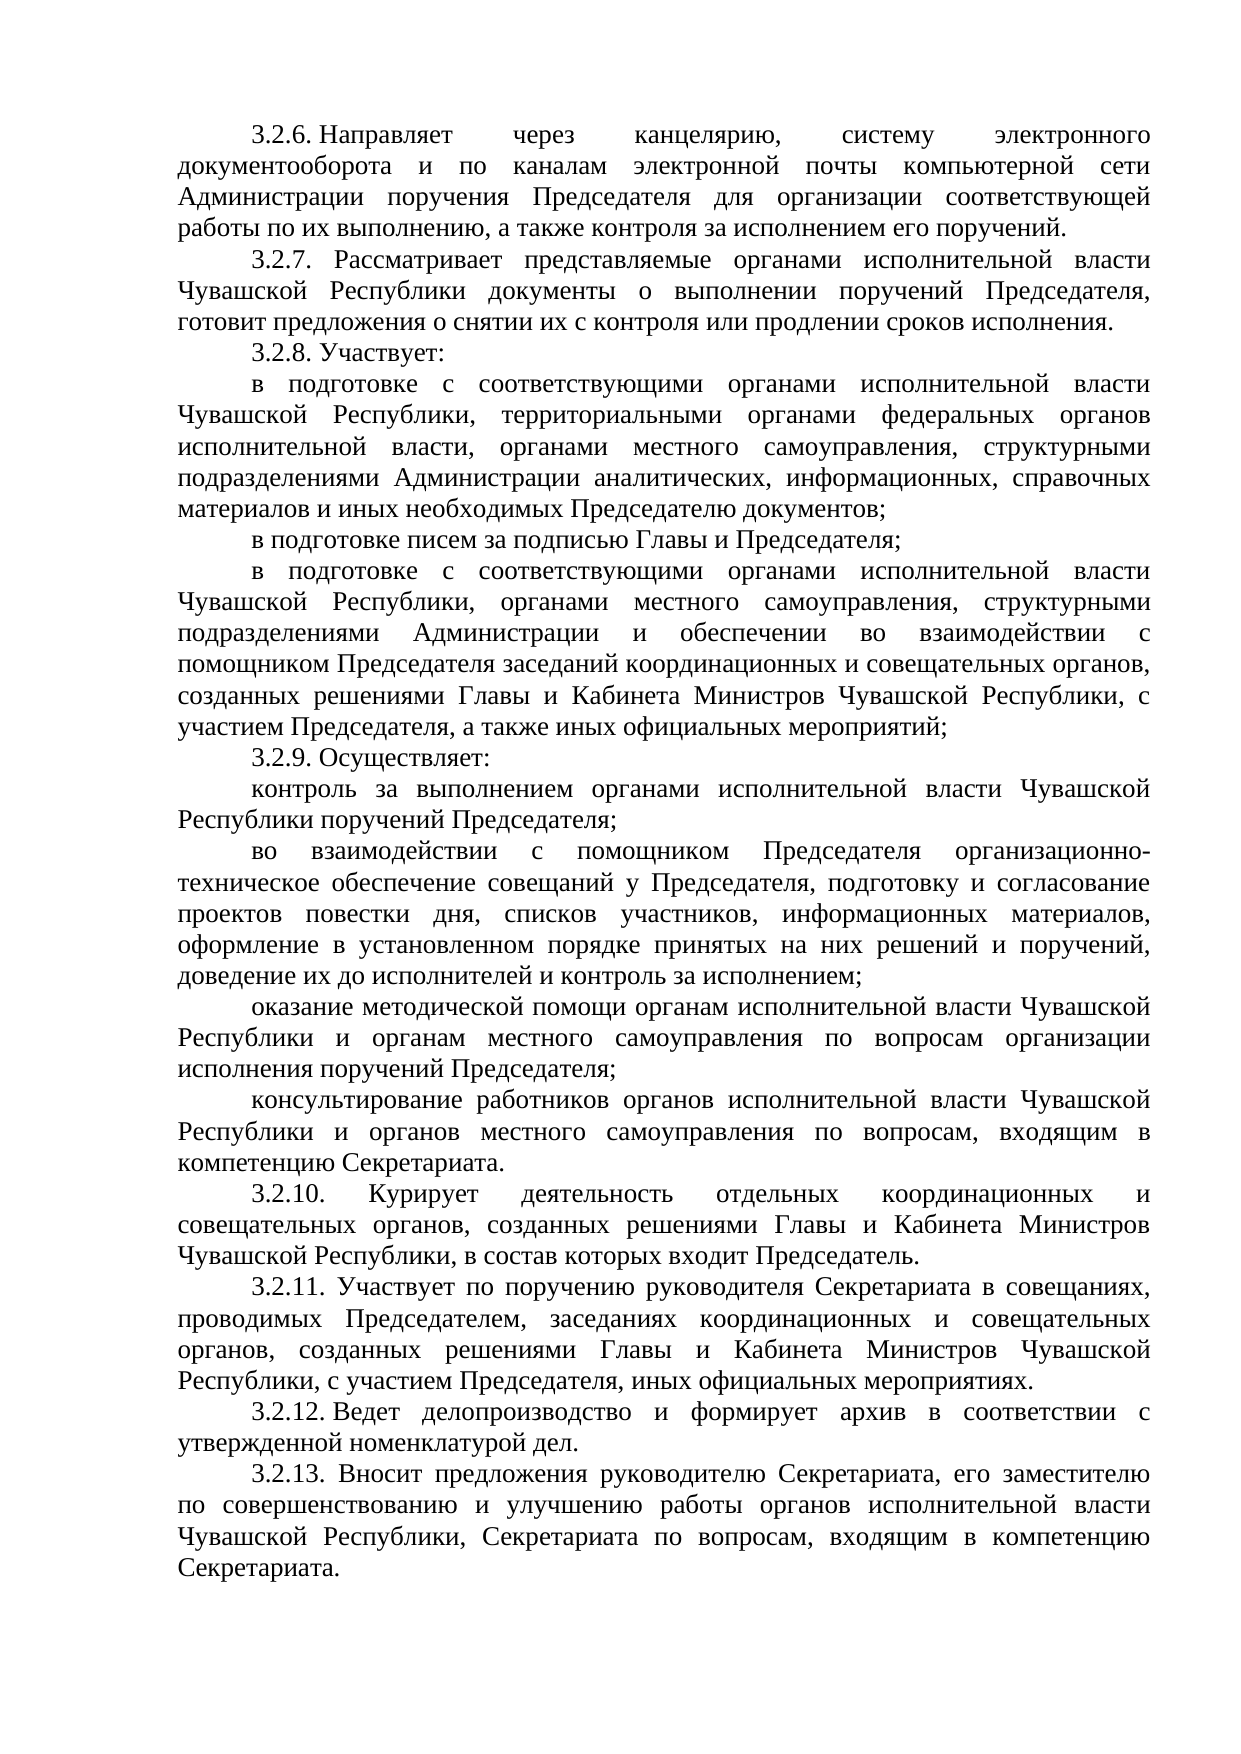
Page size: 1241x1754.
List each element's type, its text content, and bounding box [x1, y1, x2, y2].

text 3.2.13. Вносит предложения руководителю Секретариата, его заместителю по совершенствованию и улучшению работы органов исполнительной власти Чувашской Республики, Секретариата по вопросам, входящим в компетенцию Секретариата. [177, 1457, 1152, 1582]
text в подготовке с соответствующими органами исполнительной власти Чувашской Республики, органами местного самоуправления, структурными подразделениями Администрации и обеспечении во взаимодействии с помощником Председателя заседаний координационных и совещательных органов, созданных решениями Главы и Кабинета Министров Чувашской Республики, с участием Председателя, а также иных официальных мероприятий; [177, 554, 1152, 741]
text 3.2.7. Рассматривает представляемые органами исполнительной власти Чувашской Республики документы о выполнении поручений Председателя, готовит предложения о снятии их с контроля или продлении сроков исполнения. [177, 243, 1152, 336]
text контроль за выполнением органами исполнительной власти Чувашской Республики поручений Председателя; [177, 772, 1152, 834]
text во взаимодействии с помощником Председателя организационно-техническое обеспечение совещаний у Председателя, подготовку и согласование проектов повестки дня, списков участников, информационных материалов, оформление в установленном порядке принятых на них решений и поручений, доведение их до исполнителей и контроль за исполнением; [177, 834, 1152, 990]
text 3.2.9. Осуществляет: [177, 741, 1152, 772]
text 3.2.10. Курирует деятельность отдельных координационных и совещательных органов, созданных решениями Главы и Кабинета Министров Чувашской Республики, в состав которых входит Председатель. [177, 1177, 1152, 1271]
text консультирование работников органов исполнительной власти Чувашской Республики и органов местного самоуправления по вопросам, входящим в компетенцию Секретариата. [177, 1084, 1152, 1177]
text в подготовке с соответствующими органами исполнительной власти Чувашской Республики, территориальными органами федеральных органов исполнительной власти, органами местного самоуправления, структурными подразделениями Администрации аналитических, информационных, справочных материалов и иных необходимых Председателю документов; [177, 367, 1152, 523]
text 3.2.6. Направляет через канцелярию, систему электронного документооборота и по каналам электронной почты компьютерной сети Администрации поручения Председателя для организации соответствующей работы по их выполнению, а также контроля за исполнением его поручений. [177, 118, 1152, 243]
text 3.2.8. Участвует: [177, 336, 1152, 367]
text 3.2.11. Участвует по поручению руководителя Секретариата в совещаниях, проводимых Председателем, заседаниях координационных и совещательных органов, созданных решениями Главы и Кабинета Министров Чувашской Республики, с участием Председателя, иных официальных мероприятиях. [177, 1271, 1152, 1395]
text в подготовке писем за подписью Главы и Председателя; [177, 523, 1152, 554]
text оказание методической помощи органам исполнительной власти Чувашской Республики и органам местного самоуправления по вопросам организации исполнения поручений Председателя; [177, 990, 1152, 1084]
text 3.2.12. Ведет делопроизводство и формирует архив в соответствии с утвержденной номенклатурой дел. [177, 1395, 1152, 1457]
